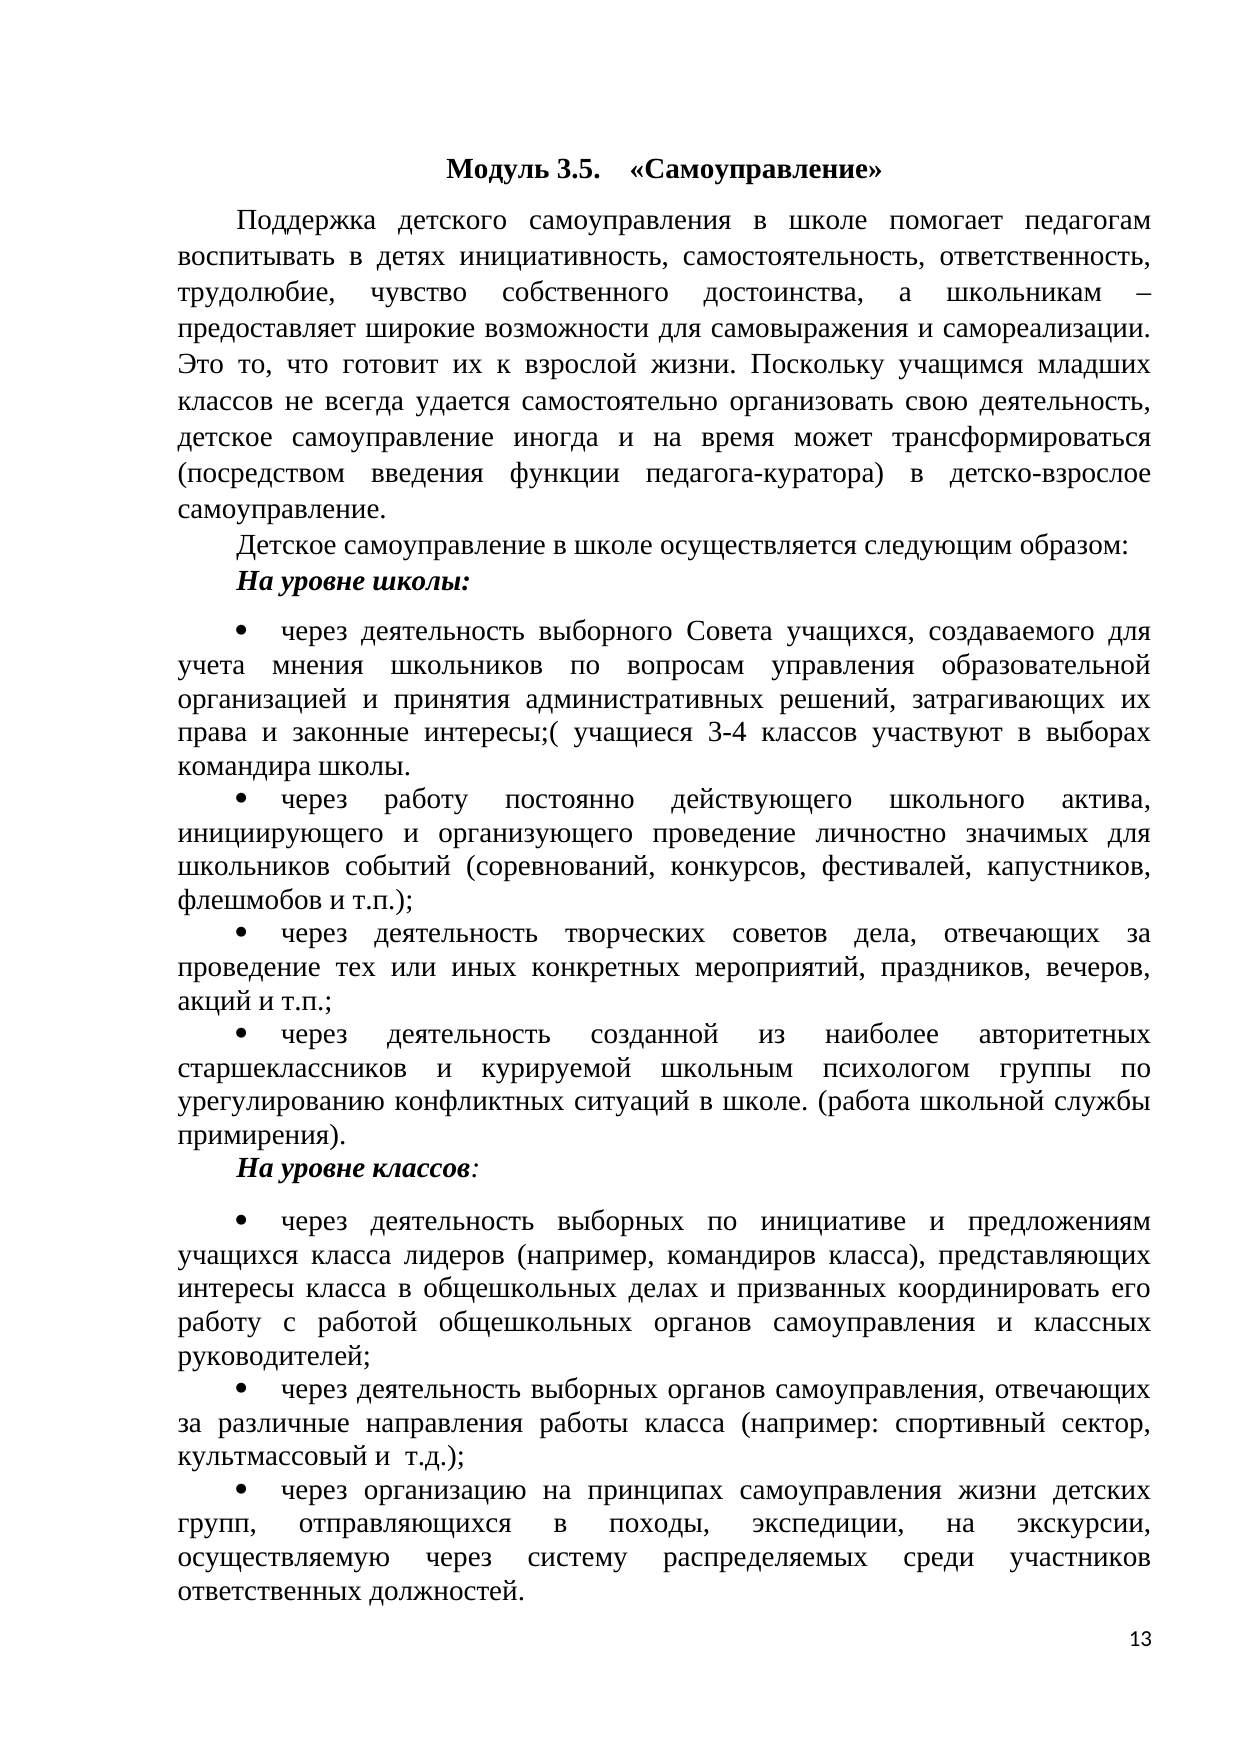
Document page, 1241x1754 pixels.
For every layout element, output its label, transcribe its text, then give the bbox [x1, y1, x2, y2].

list через деятельность выборных по инициативе и предложениям учащихся класса лидеров (например, командиров класса), представляющих интересы класса в общешкольных делах и призванных координировать его работу с работой общешкольных органов самоуправления и классных руководителей; [177, 1203, 1152, 1371]
list через деятельность созданной из наиболее авторитетных старшеклассников и курируемой школьным психологом группы по урегулированию конфликтных ситуаций в школе. (работа школьной службы примирения). [177, 1016, 1152, 1151]
text Детское самоуправление в школе осуществляется следующим образом: [177, 527, 1152, 561]
list через организацию на принципах самоуправления жизни детских групп, отправляющихся в походы, экспедиции, на экскурсии, осуществляемую через систему распределяемых среди участников ответственных должностей. [177, 1472, 1152, 1606]
text Поддержка детского самоуправления в школе помогает педагогам воспитывать в детях инициативность, самостоятельность, ответственность, трудолюбие, чувство собственного достоинства, а школьникам – предоставляет широкие возможности для самовыражения и самореализации. Это то, что готовит их к взрослой жизни. Поскольку учащимся младших классов не всегда удается самостоятельно организовать свою деятельность, детское самоуправление иногда и на время может трансформироваться (посредством введения функции педагога-куратора) в детско-взрослое самоуправление. [177, 202, 1152, 524]
list через деятельность выборных органов самоуправления, отвечающих за различные направления работы класса (например: спортивный сектор, культмассовый и т.д.); [177, 1371, 1152, 1472]
text На уровне классов: [177, 1151, 1152, 1184]
list через деятельность творческих советов дела, отвечающих за проведение тех или иных конкретных мероприятий, праздников, вечеров, акций и т.п.; [177, 916, 1152, 1016]
list через деятельность выборного Совета учащихся, создаваемого для учета мнения школьников по вопросам управления образовательной организацией и принятия административных решений, затрагивающих их права и законные интересы;( учащиеся 3-4 классов участвуют в выборах командира школы. [177, 613, 1152, 781]
text Модуль 3.5. «Самоуправление» [177, 152, 1152, 185]
list через работу постоянно действующего школьного актива, инициирующего и организующего проведение личностно значимых для школьников событий (соревнований, конкурсов, фестивалей, капустников, флешмобов и т.п.); [177, 781, 1152, 916]
text На уровне школы: [177, 563, 1152, 597]
